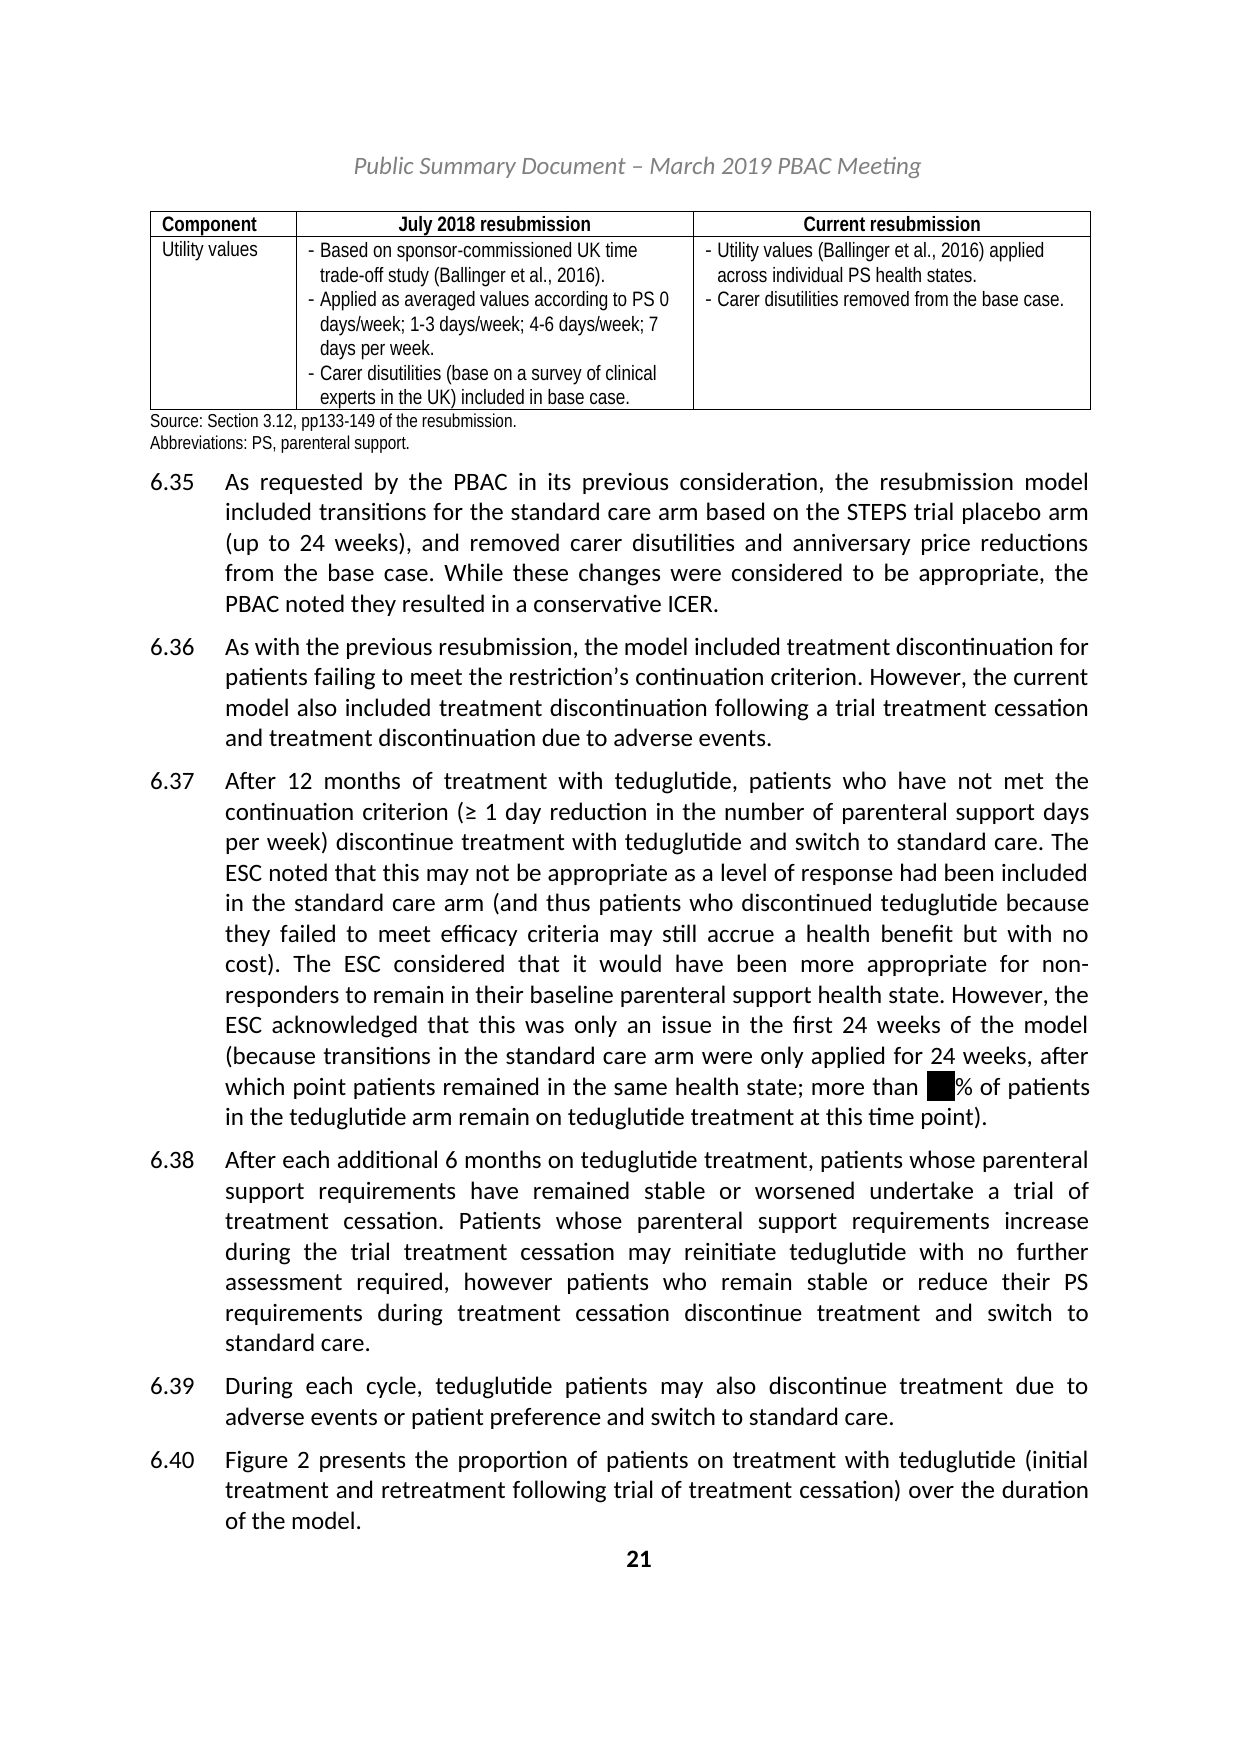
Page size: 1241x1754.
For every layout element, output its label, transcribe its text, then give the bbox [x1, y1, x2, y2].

list As requested by the PBAC in its previous consideration, the resubmission model included transitions for the standard care arm based on the STEPS trial placebo arm (up to 24 weeks), and removed carer disutilities and anniversary price reductions from the base case. While these changes were considered to be appropriate, the PBAC noted they resulted in a conservative ICER. [150, 466, 1090, 618]
text Source: Section 3.12, pp133-149 of the resubmission. [150, 410, 1090, 432]
list During each cycle, teduglutide patients may also discontinue treatment due to adverse events or patient preference and switch to standard care. [150, 1370, 1090, 1431]
list As with the previous resubmission, the model included treatment discontinuation for patients failing to meet the restriction’s continuation criterion. However, the current model also included treatment discontinuation following a trial treatment cessation and treatment discontinuation due to adverse events. [150, 631, 1090, 753]
table_cell Based on sponsor-commissioned UK time trade-off study (Ballinger et al., 2016). Applied as averaged values according to PS 0 days/week; 1-3 days/week; 4-6 days/week; 7 days per week. Carer disutilities (base on a survey of clinical experts in the UK) included in base case. [297, 237, 693, 409]
table_header July 2018 resubmission [297, 212, 693, 236]
text Abbreviations: PS, parenteral support. [150, 432, 1090, 453]
list Figure 2 presents the proportion of patients on treatment with teduglutide (initial treatment and retreatment following trial of treatment cessation) over the duration of the model. [150, 1444, 1090, 1536]
list After each additional 6 months on teduglutide treatment, patients whose parenteral support requirements have remained stable or worsened undertake a trial of treatment cessation. Patients whose parenteral support requirements increase during the trial treatment cessation may reinitiate teduglutide with no further assessment required, however patients who remain stable or reduce their PS requirements during treatment cessation discontinue treatment and switch to standard care. [150, 1144, 1090, 1358]
table_header Current resubmission [694, 212, 1090, 236]
table_header Component [151, 212, 296, 236]
table_cell Utility values (Ballinger et al., 2016) applied across individual PS health states. Carer disutilities removed from the base case. [694, 237, 1090, 409]
list After 12 months of treatment with teduglutide, patients who have not met the continuation criterion (≥ 1 day reduction in the number of parenteral support days per week) discontinue treatment with teduglutide and switch to standard care. The ESC noted that this may not be appropriate as a level of response had been included in the standard care arm (and thus patients who discontinued teduglutide because they failed to meet efficacy criteria may still accrue a health benefit but with no cost). The ESC considered that it would have been more appropriate for non-responders to remain in their baseline parenteral support health state. However, the ESC acknowledged that this was only an issue in the first 24 weeks of the model (because transitions in the standard care arm were only applied for 24 weeks, after which point patients remained in the same health state; more than '''''% of patients in the teduglutide arm remain on teduglutide treatment at this time point). [150, 766, 1090, 1132]
table_cell Utility values [151, 237, 296, 409]
